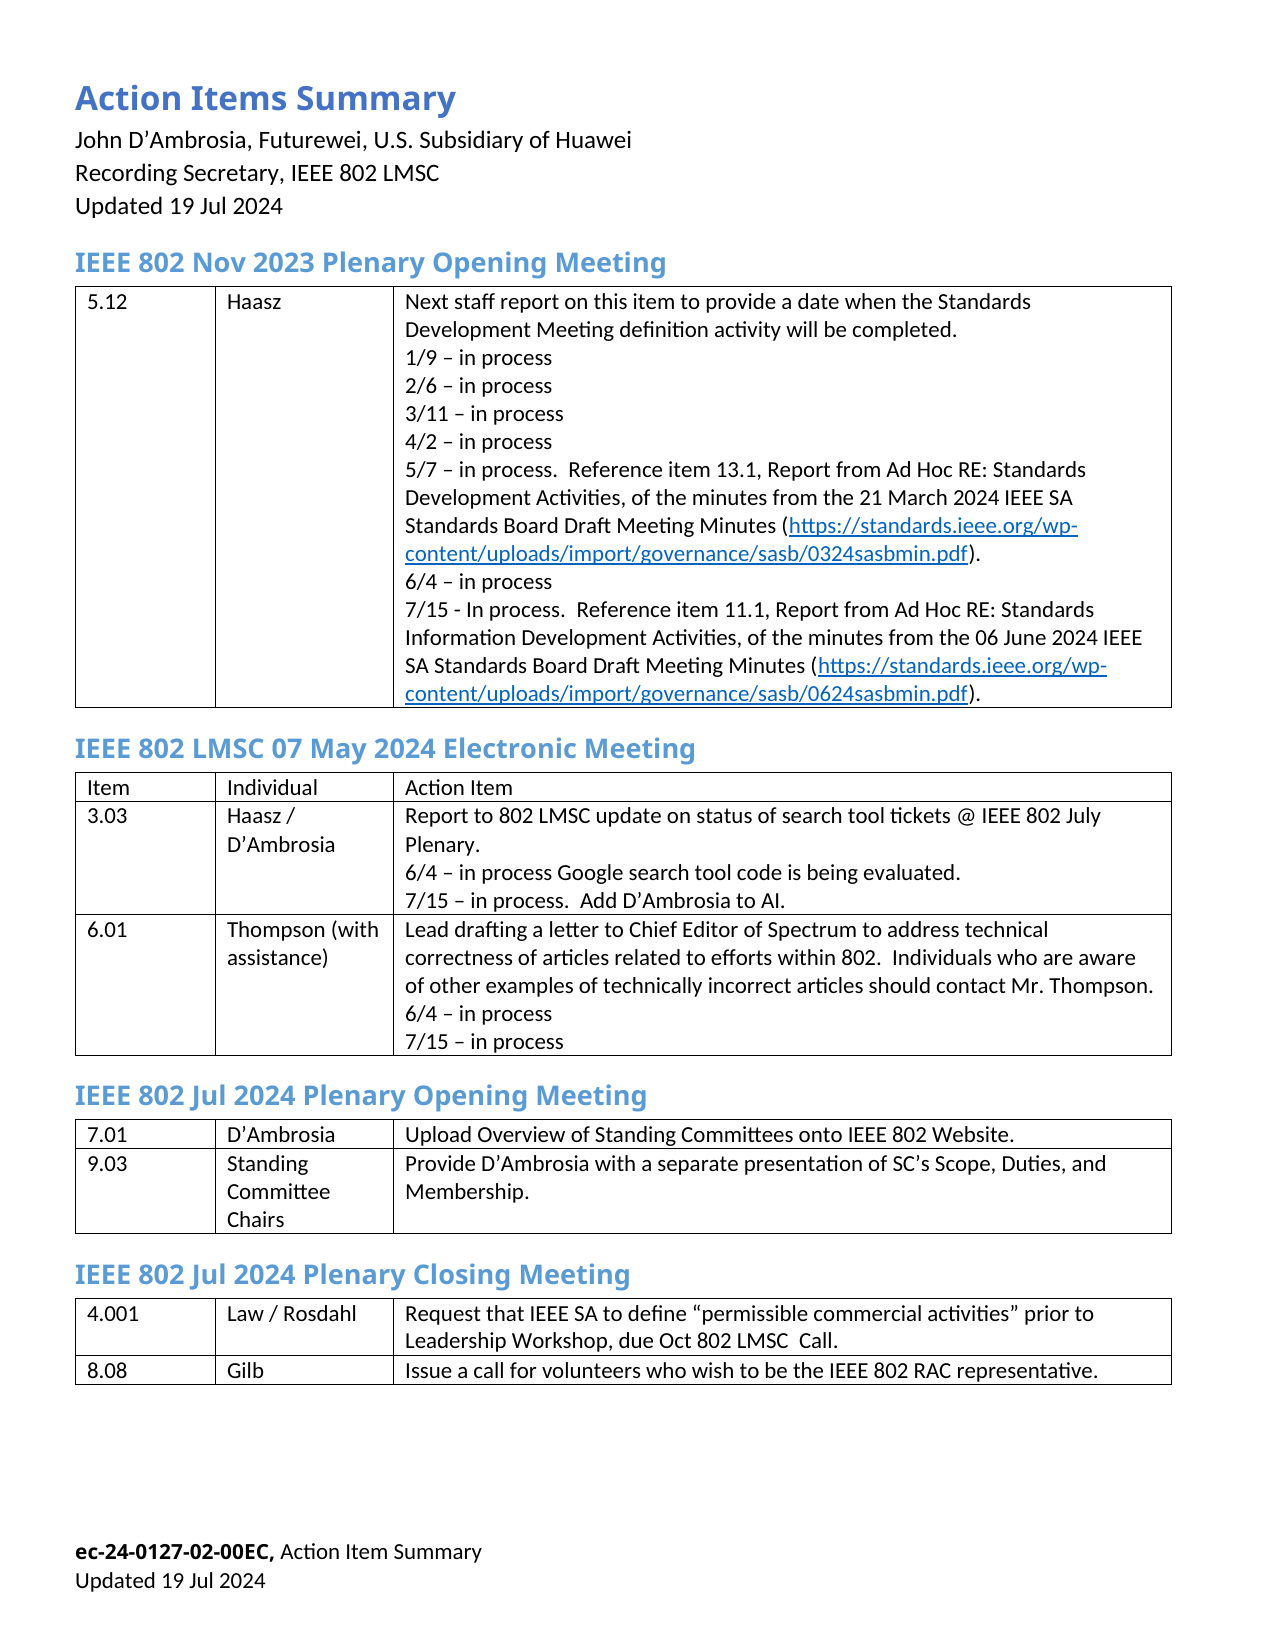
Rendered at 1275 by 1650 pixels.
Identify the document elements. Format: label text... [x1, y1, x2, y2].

table_cell 9.03 [76, 1149, 215, 1233]
table_header 7.01 [76, 1120, 215, 1148]
table_header Upload Overview of Standing Committees onto IEEE 802 Website. [394, 1120, 1171, 1148]
table_cell Thompson (with assistance) [216, 915, 393, 1055]
subtitle Action Items Summary [75, 75, 1200, 120]
table_cell Standing Committee Chairs [216, 1149, 393, 1233]
subtitle IEEE 802 Nov 2023 Plenary Opening Meeting [75, 243, 1200, 280]
table_cell 6.01 [76, 915, 215, 1055]
table_header Haasz [216, 287, 393, 707]
table_header 4.001 [76, 1299, 215, 1355]
table_header D’Ambrosia [216, 1120, 393, 1148]
table_cell 3.03 [76, 802, 215, 914]
table_cell Provide D’Ambrosia with a separate presentation of SC’s Scope, Duties, and Membership. [394, 1149, 1171, 1233]
subtitle IEEE 802 LMSC 07 May 2024 Electronic Meeting [75, 729, 1200, 766]
text Recording Secretary, IEEE 802 LMSC [75, 157, 1200, 187]
table_header 5.12 [76, 287, 215, 707]
text Updated 19 Jul 2024 [75, 190, 1200, 220]
table_cell Report to 802 LMSC update on status of search tool tickets @ IEEE 802 July Plenary. 6/4 – in process Google search tool code is being evaluated. 7/15 – in process. Add D’Ambrosia to AI. [394, 802, 1171, 914]
subtitle IEEE 802 Jul 2024 Plenary Closing Meeting [75, 1255, 1200, 1292]
table_cell Gilb [216, 1356, 393, 1384]
table_header Action Item [394, 773, 1171, 801]
table_header Item [76, 773, 215, 801]
table_header Next staff report on this item to provide a date when the Standards Development Meeting definition activity will be completed. 1/9 – in process 2/6 – in process 3/11 – in process 4/2 – in process 5/7 – in process. Reference item 13.1, Report from Ad Hoc RE: Standards Development Activities, of the minutes from the 21 March 2024 IEEE SA Standards Board Draft Meeting Minutes (https://standards.ieee.org/wp-content/uploads/import/governance/sasb/0324sasbmin.pdf). 6/4 – in process 7/15 - In process. Reference item 11.1, Report from Ad Hoc RE: Standards Information Development Activities, of the minutes from the 06 June 2024 IEEE SA Standards Board Draft Meeting Minutes (https://standards.ieee.org/wp-content/uploads/import/governance/sasb/0624sasbmin.pdf). [394, 287, 1171, 707]
table_cell Issue a call for volunteers who wish to be the IEEE 802 RAC representative. [394, 1356, 1171, 1384]
table_header Individual [216, 773, 393, 801]
table_header Request that IEEE SA to define “permissible commercial activities” prior to Leadership Workshop, due Oct 802 LMSC Call. [394, 1299, 1171, 1355]
table_cell 8.08 [76, 1356, 215, 1384]
text John D’Ambrosia, Futurewei, U.S. Subsidiary of Huawei [75, 124, 1200, 154]
table_cell Lead drafting a letter to Chief Editor of Spectrum to address technical correctness of articles related to efforts within 802. Individuals who are aware of other examples of technically incorrect articles should contact Mr. Thompson. 6/4 – in process 7/15 – in process [394, 915, 1171, 1055]
table_header Law / Rosdahl [216, 1299, 393, 1355]
subtitle IEEE 802 Jul 2024 Plenary Opening Meeting [75, 1077, 1200, 1114]
table_cell Haasz / D’Ambrosia [216, 802, 393, 914]
